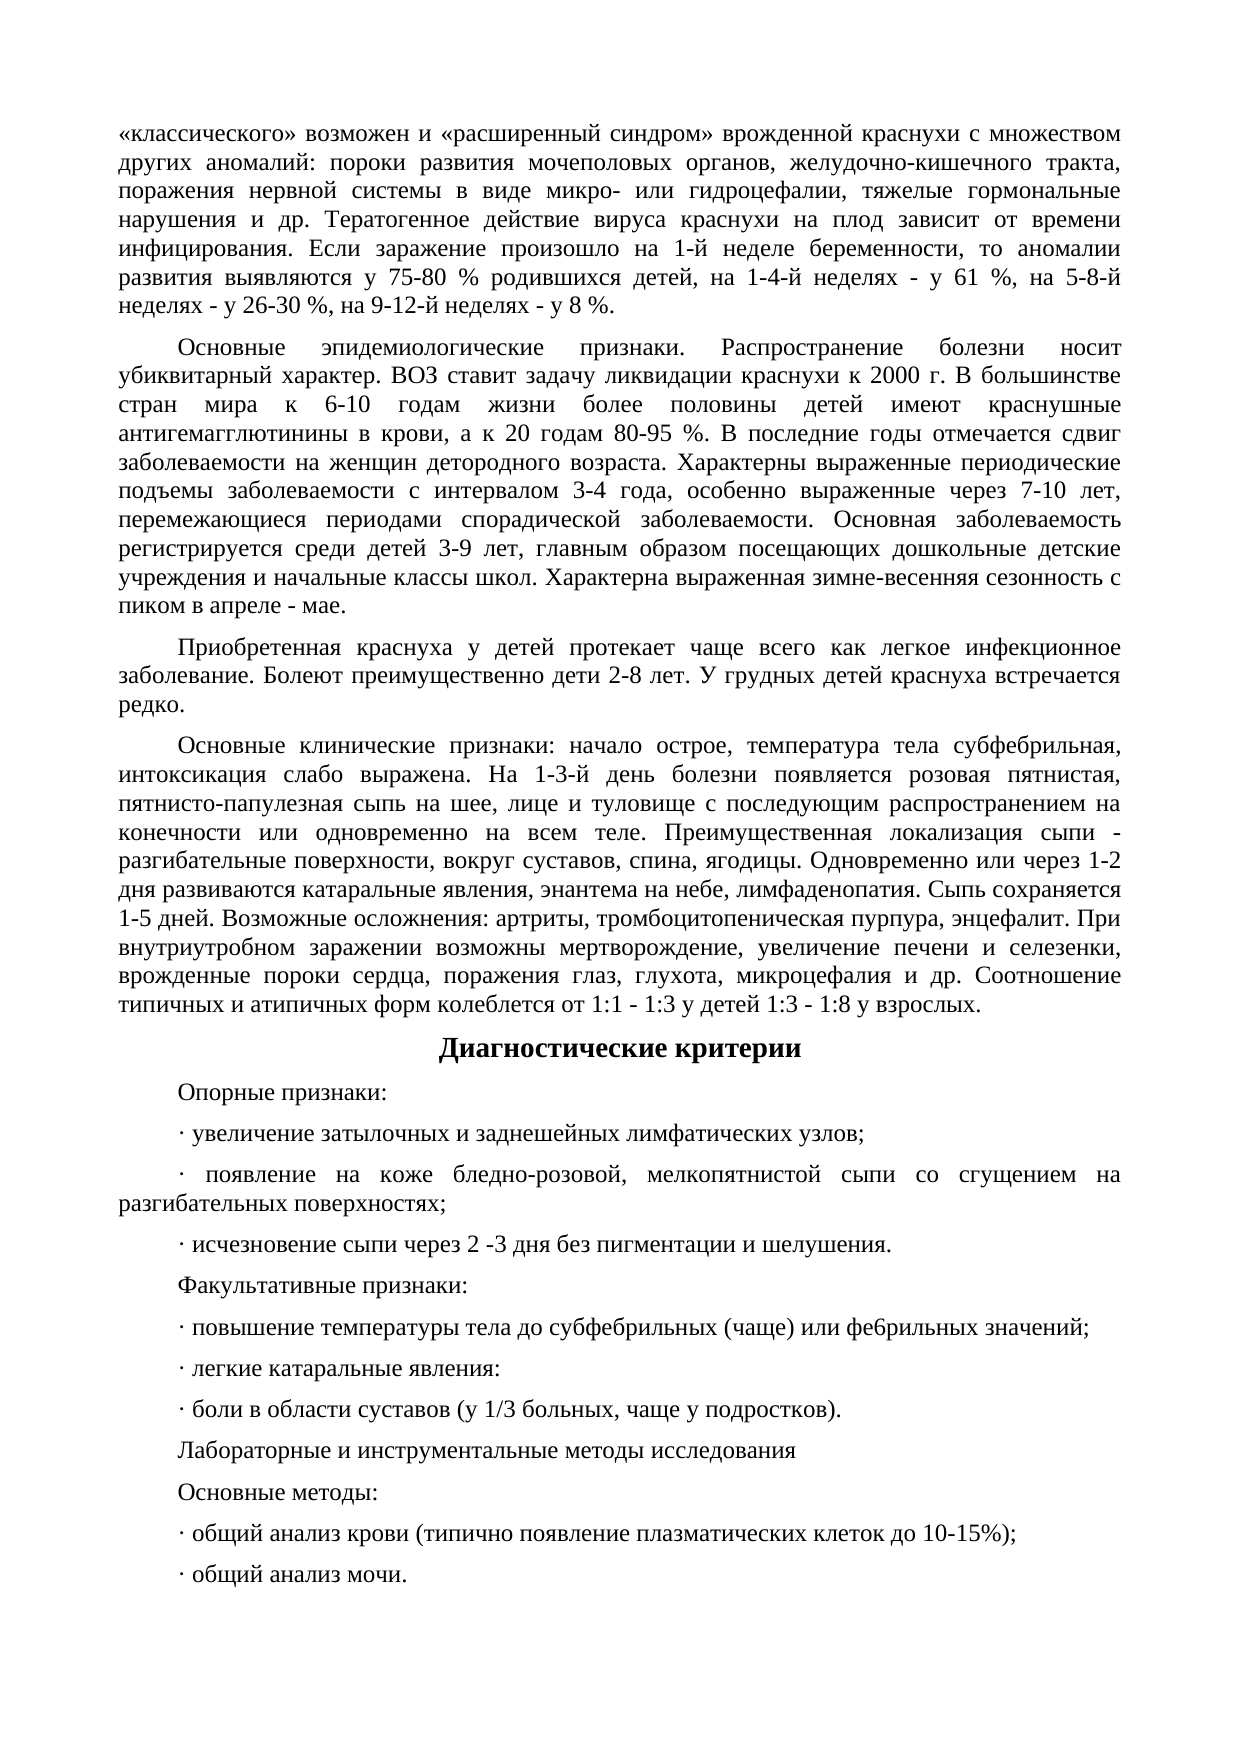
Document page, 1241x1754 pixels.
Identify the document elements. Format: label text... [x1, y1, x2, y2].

text · общий анализ крови (типично появление плазматических клеток до 10-15%); [118, 1518, 1122, 1547]
text Диагностические критерии [118, 1031, 1122, 1064]
text · общий анализ мочи. [118, 1559, 1122, 1588]
text Лабораторные и инструментальные методы исследования [118, 1435, 1122, 1464]
text · боли в области суставов (у 1/3 больных, чаще у подростков). [118, 1394, 1122, 1423]
text · увеличение затылочных и заднешейных лимфатических узлов; [118, 1118, 1122, 1147]
text · повышение температуры тела до субфебрильных (чаще) или фе6рильных значений; [118, 1312, 1122, 1340]
text · исчезновение сыпи через 2 -3 дня без пигментации и шелушения. [118, 1229, 1122, 1258]
text Основные методы: [118, 1477, 1122, 1505]
text Факультативные признаки: [118, 1270, 1122, 1299]
text Основные эпидемиологические признаки. Распространение болезни носит убиквитарный характер. ВОЗ ставит задачу ликвидации краснухи к 2000 г. В большинстве стран мира к 6-10 годам жизни более половины детей имеют краснушные антигемагглютинины в крови, а к 20 годам 80-95 %. В последние годы отмечается сдвиг заболеваемости на женщин детородного возраста. Характерны выраженные периодические подъемы заболеваемости с интервалом 3-4 года, особенно выраженные через 7-10 лет, перемежающиеся периодами спорадической заболеваемости. Основная заболеваемость регистрируется среди детей 3-9 лет, главным образом посещающих дошкольные детские учреждения и начальные классы школ. Характерна выраженная зимне-весенняя сезонность с пиком в апреле - мае. [118, 332, 1122, 619]
text Опорные признаки: [118, 1077, 1122, 1105]
text Приобретенная краснуха у детей протекает чаще всего как легкое инфекционное заболевание. Болеют преимущественно дети 2-8 лет. У грудных детей краснуха встречается редко. [118, 632, 1122, 718]
text Основные клинические признаки: начало острое, температура тела субфебрильная, интоксикация слабо выражена. На 1-3-й день болезни появляется розовая пятнистая, пятнисто-папулезная сыпь на шее, лице и туловище с последующим распространением на конечности или одновременно на всем теле. Преимущественная локализация сыпи - разгибательные поверхности, вокруг суставов, спина, ягодицы. Одновременно или через 1-2 дня развиваются катаральные явления, энантема на небе, лимфаденопатия. Сыпь сохраняется 1-5 дней. Возможные осложнения: артриты, тромбоцитопеническая пурпура, энцефалит. При внутриутробном заражении возможны мертворождение, увеличение печени и селезенки, врожденные пороки сердца, поражения глаз, глухота, микроцефалия и др. Соотношение типичных и атипичных форм колеблется от 1:1 - 1:3 у детей 1:3 - 1:8 у взрослых. [118, 731, 1122, 1018]
text · легкие катаральные явления: [118, 1353, 1122, 1382]
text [118, 118, 1122, 319]
text · появление на коже бледно-розовой, мелкопятнистой сыпи со сгущением на разгибательных поверхностях; [118, 1159, 1122, 1217]
